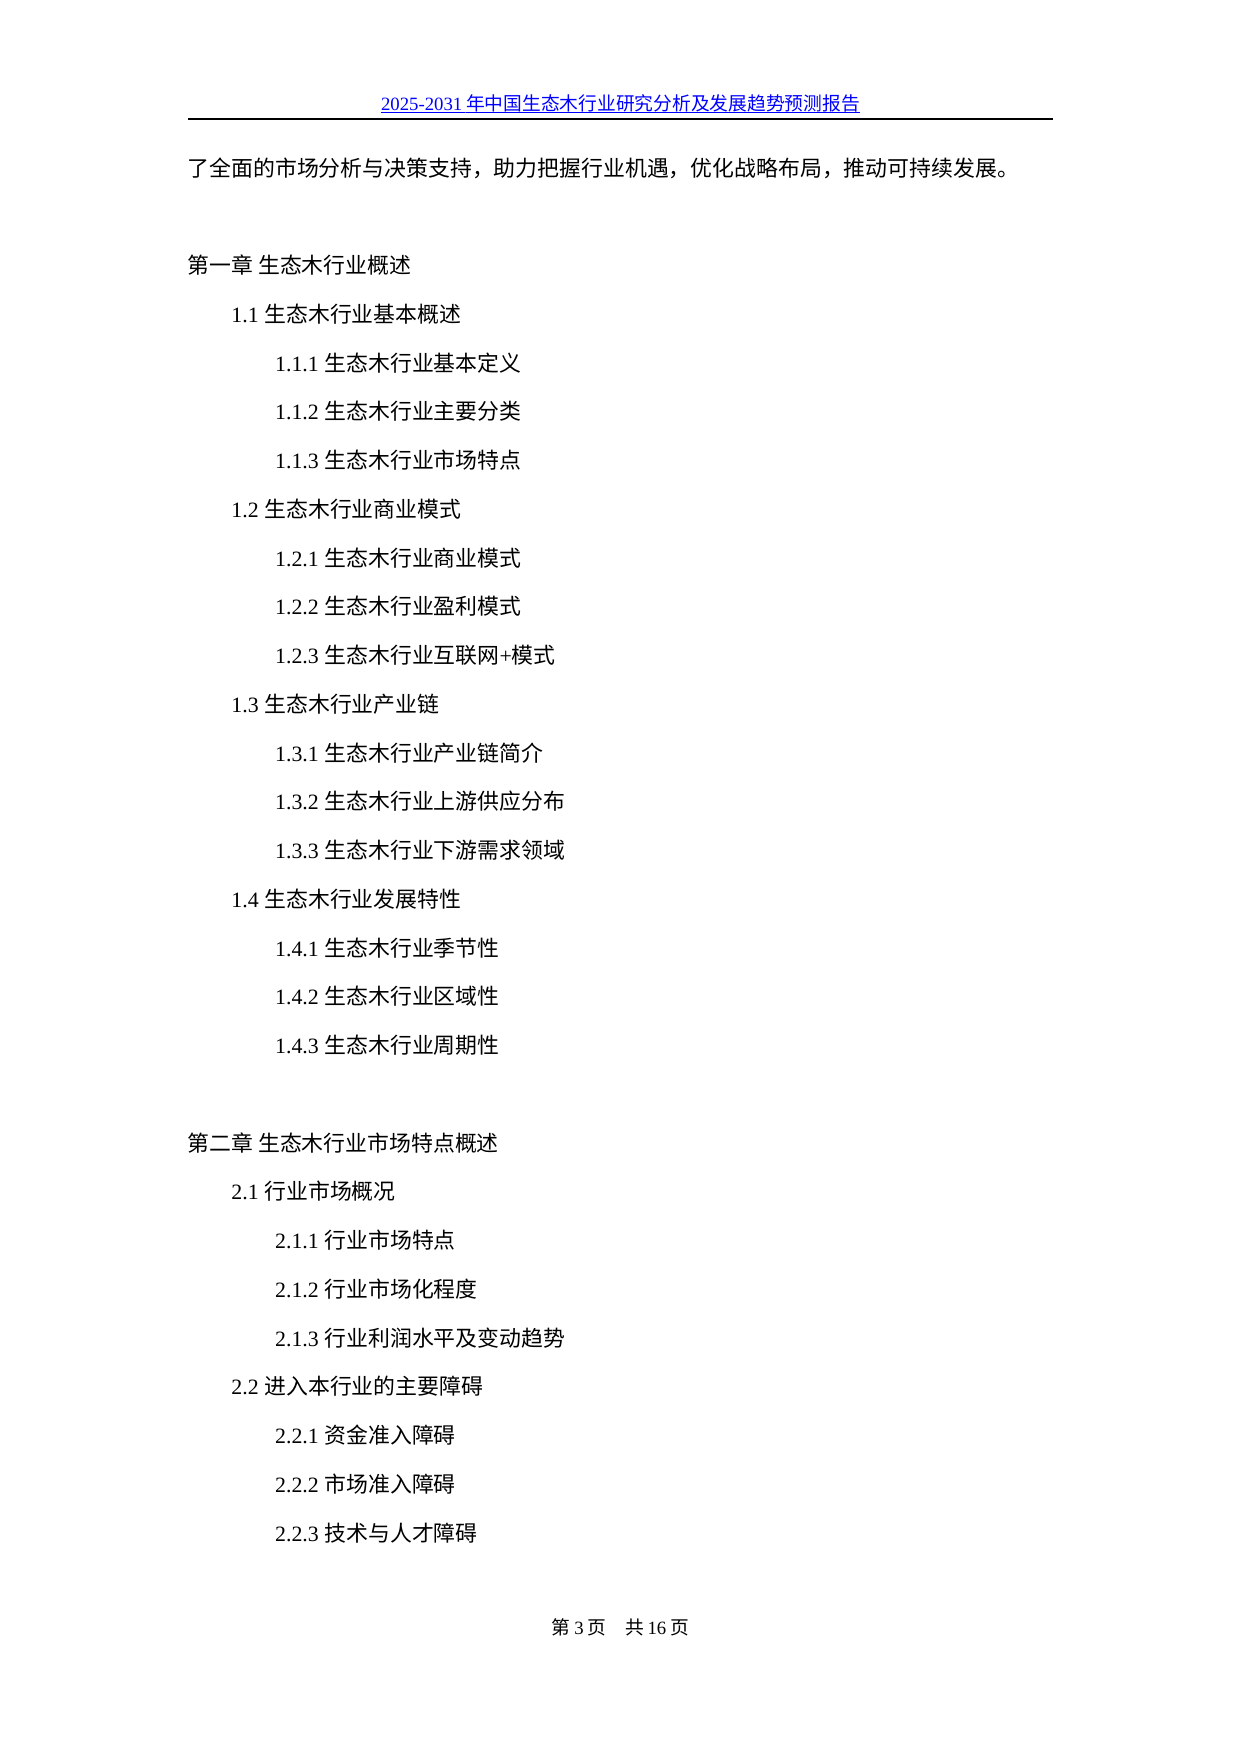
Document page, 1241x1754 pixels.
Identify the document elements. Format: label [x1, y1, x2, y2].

text [187, 150, 1053, 1548]
